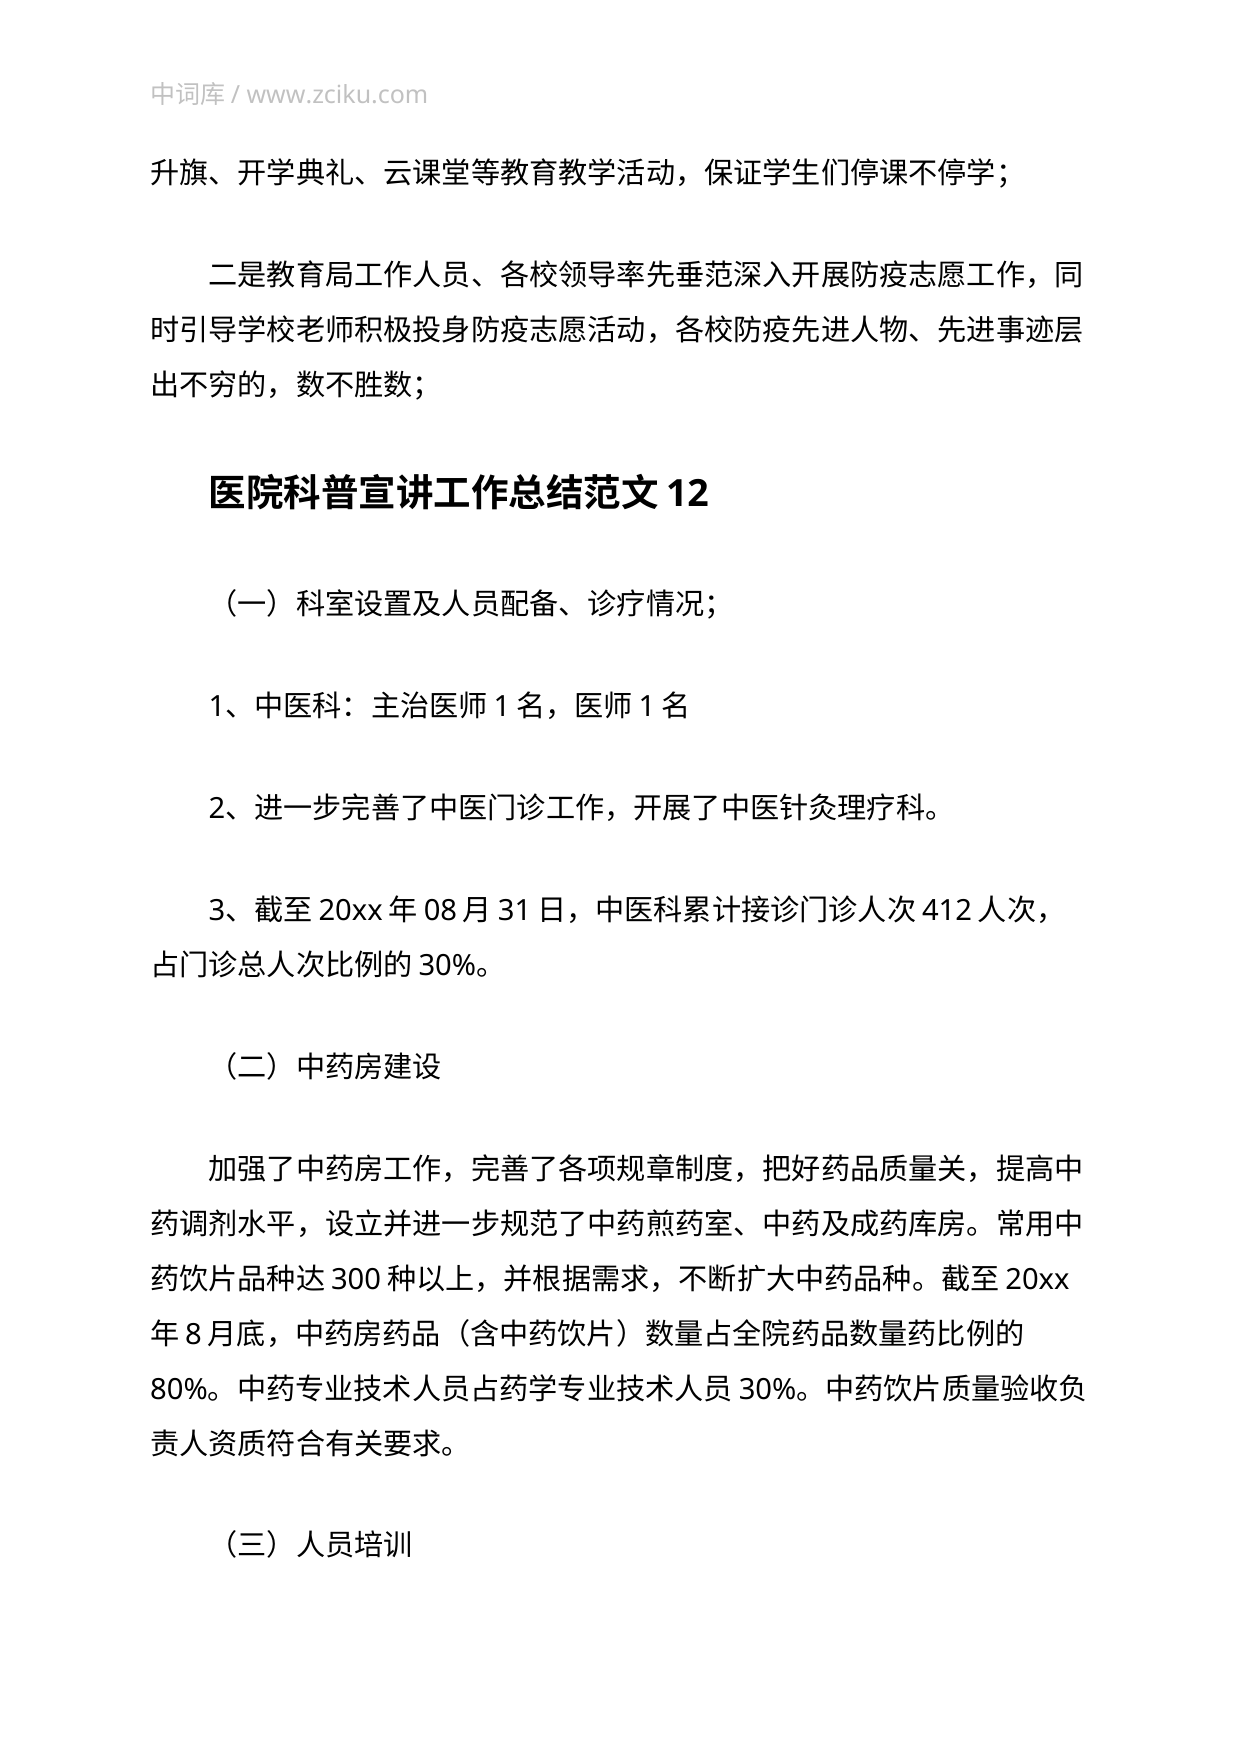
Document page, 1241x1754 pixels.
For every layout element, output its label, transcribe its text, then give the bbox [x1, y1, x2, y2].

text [150, 150, 1090, 192]
text 3、截至20xx年08月31日，中医科累计接诊门诊人次412人次，占门诊总人次比例的30%。 [150, 887, 1090, 984]
text 加强了中药房工作，完善了各项规章制度，把好药品质量关，提高中药调剂水平，设立并进一步规范了中药煎药室、中药及成药库房。常用中药饮片品种达300种以上，并根据需求，不断扩大中药品种。截至20xx年8月底，中药房药品（含中药饮片）数量占全院药品数量药比例的80%。中药专业技术人员占药学专业技术人员30%。中药饮片质量验收负责人资质符合有关要求。 [150, 1145, 1090, 1462]
text （一）科室设置及人员配备、诊疗情况； [150, 581, 1090, 623]
text 二是教育局工作人员、各校领导率先垂范深入开展防疫志愿工作，同时引导学校老师积极投身防疫志愿活动，各校防疫先进人物、先进事迹层出不穷的，数不胜数； [150, 252, 1090, 404]
text 2、进一步完善了中医门诊工作，开展了中医针灸理疗科。 [150, 785, 1090, 827]
text 医院科普宣讲工作总结范文12 [150, 463, 1090, 518]
text 1、中医科：主治医师1名，医师1名 [150, 683, 1090, 725]
text （二）中药房建设 [150, 1044, 1090, 1086]
text （三）人员培训 [150, 1522, 1090, 1564]
